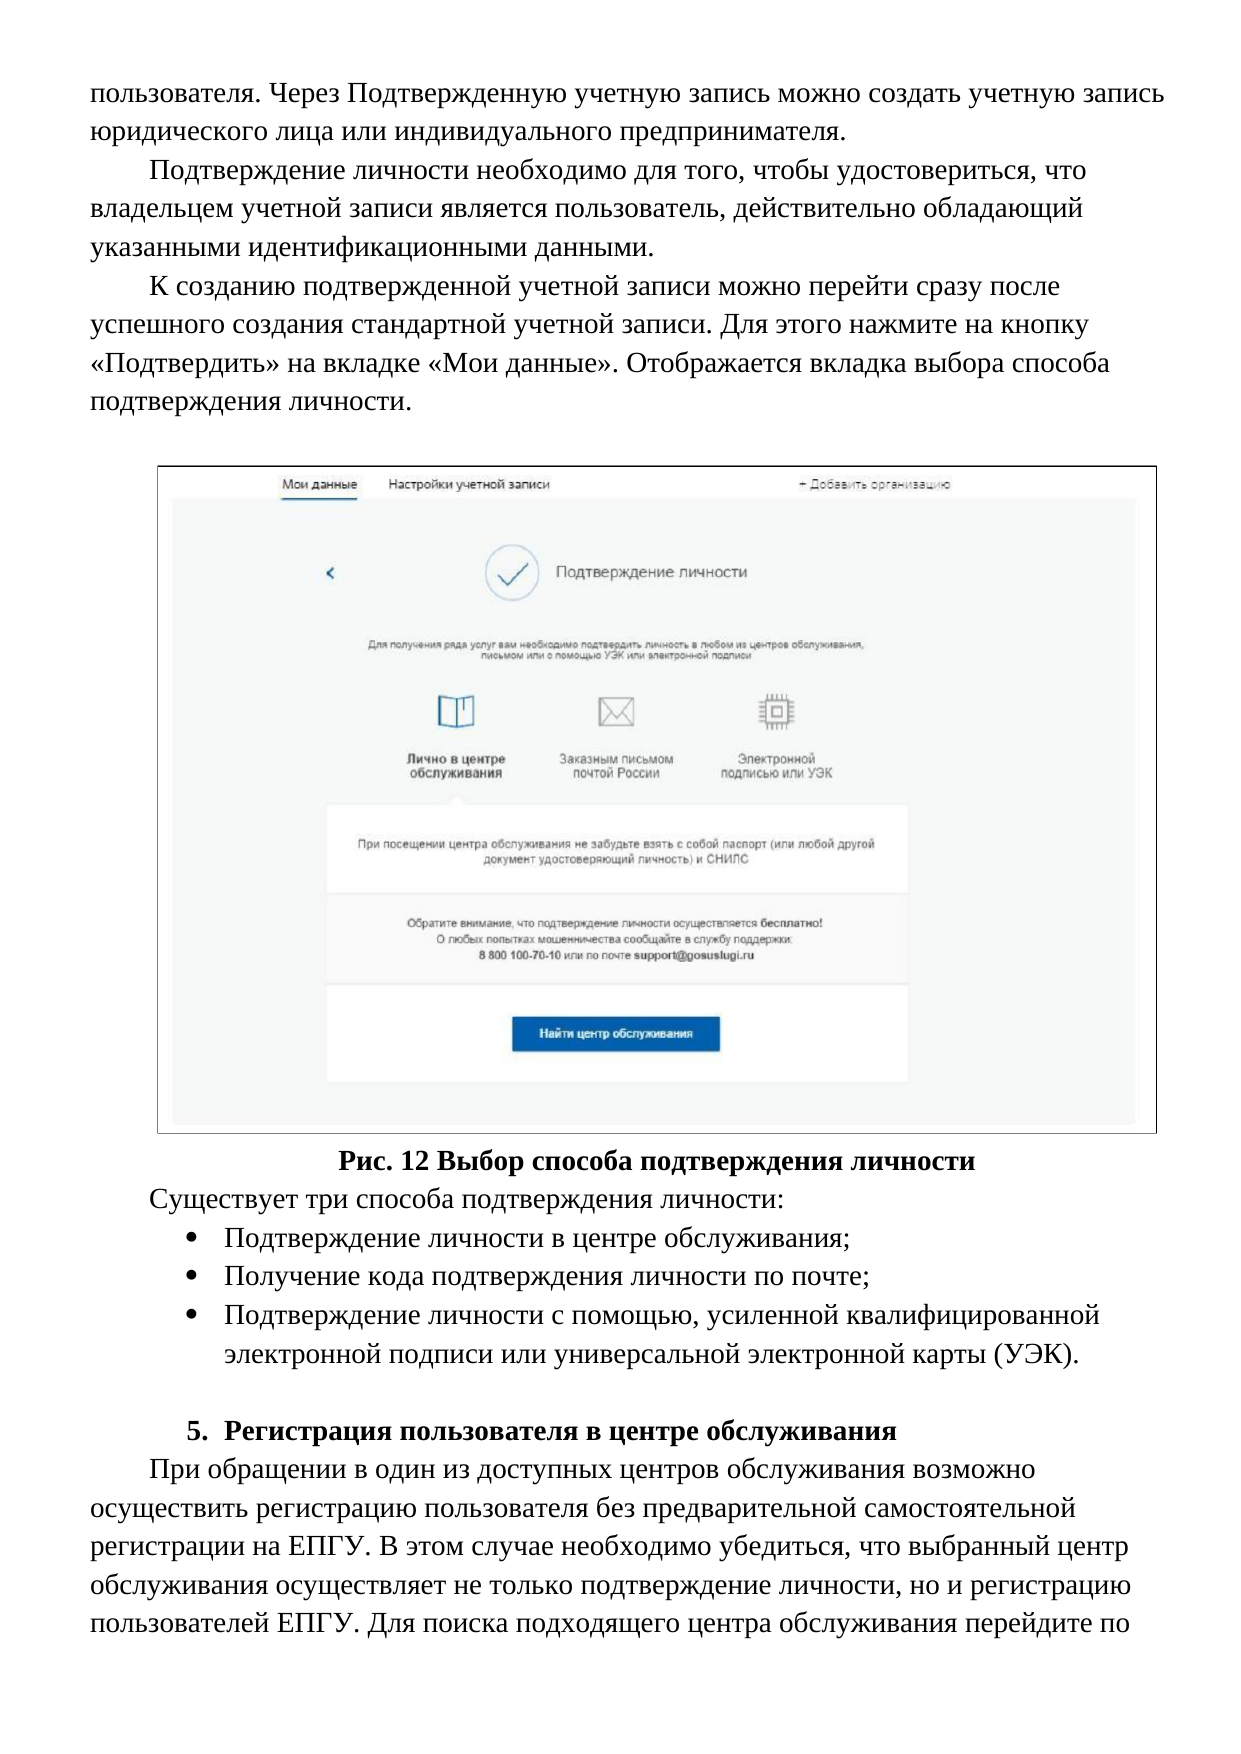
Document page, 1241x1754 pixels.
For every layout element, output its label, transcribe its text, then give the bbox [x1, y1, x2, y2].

list Подтверждение личности с помощью, усиленной квалифицированной электронной подписи или универсальной электронной карты (УЭК). [186, 1297, 1165, 1369]
picture [152, 460, 1162, 1139]
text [90, 75, 1165, 147]
list Подтверждение личности в центре обслуживания; [186, 1220, 1165, 1253]
text Существует три способа подтверждения личности: [90, 1181, 1165, 1215]
list Получение кода подтверждения личности по почте; [186, 1258, 1165, 1292]
text Рис. 12 Выбор способа подтверждения личности [90, 1143, 1165, 1176]
text К созданию подтвержденной учетной записи можно перейти сразу после успешного создания стандартной учетной записи. Для этого нажмите на кнопку «Подтвердить» на вкладке «Мои данные». Отображается вкладка выбора способа подтверждения личности. [90, 268, 1165, 417]
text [90, 1451, 1165, 1639]
text Подтверждение личности необходимо для того, чтобы удостовериться, что владельцем учетной записи является пользователь, действительно обладающий указанными идентификационными данными. [90, 152, 1165, 263]
list Регистрация пользователя в центре обслуживания [186, 1413, 1165, 1446]
